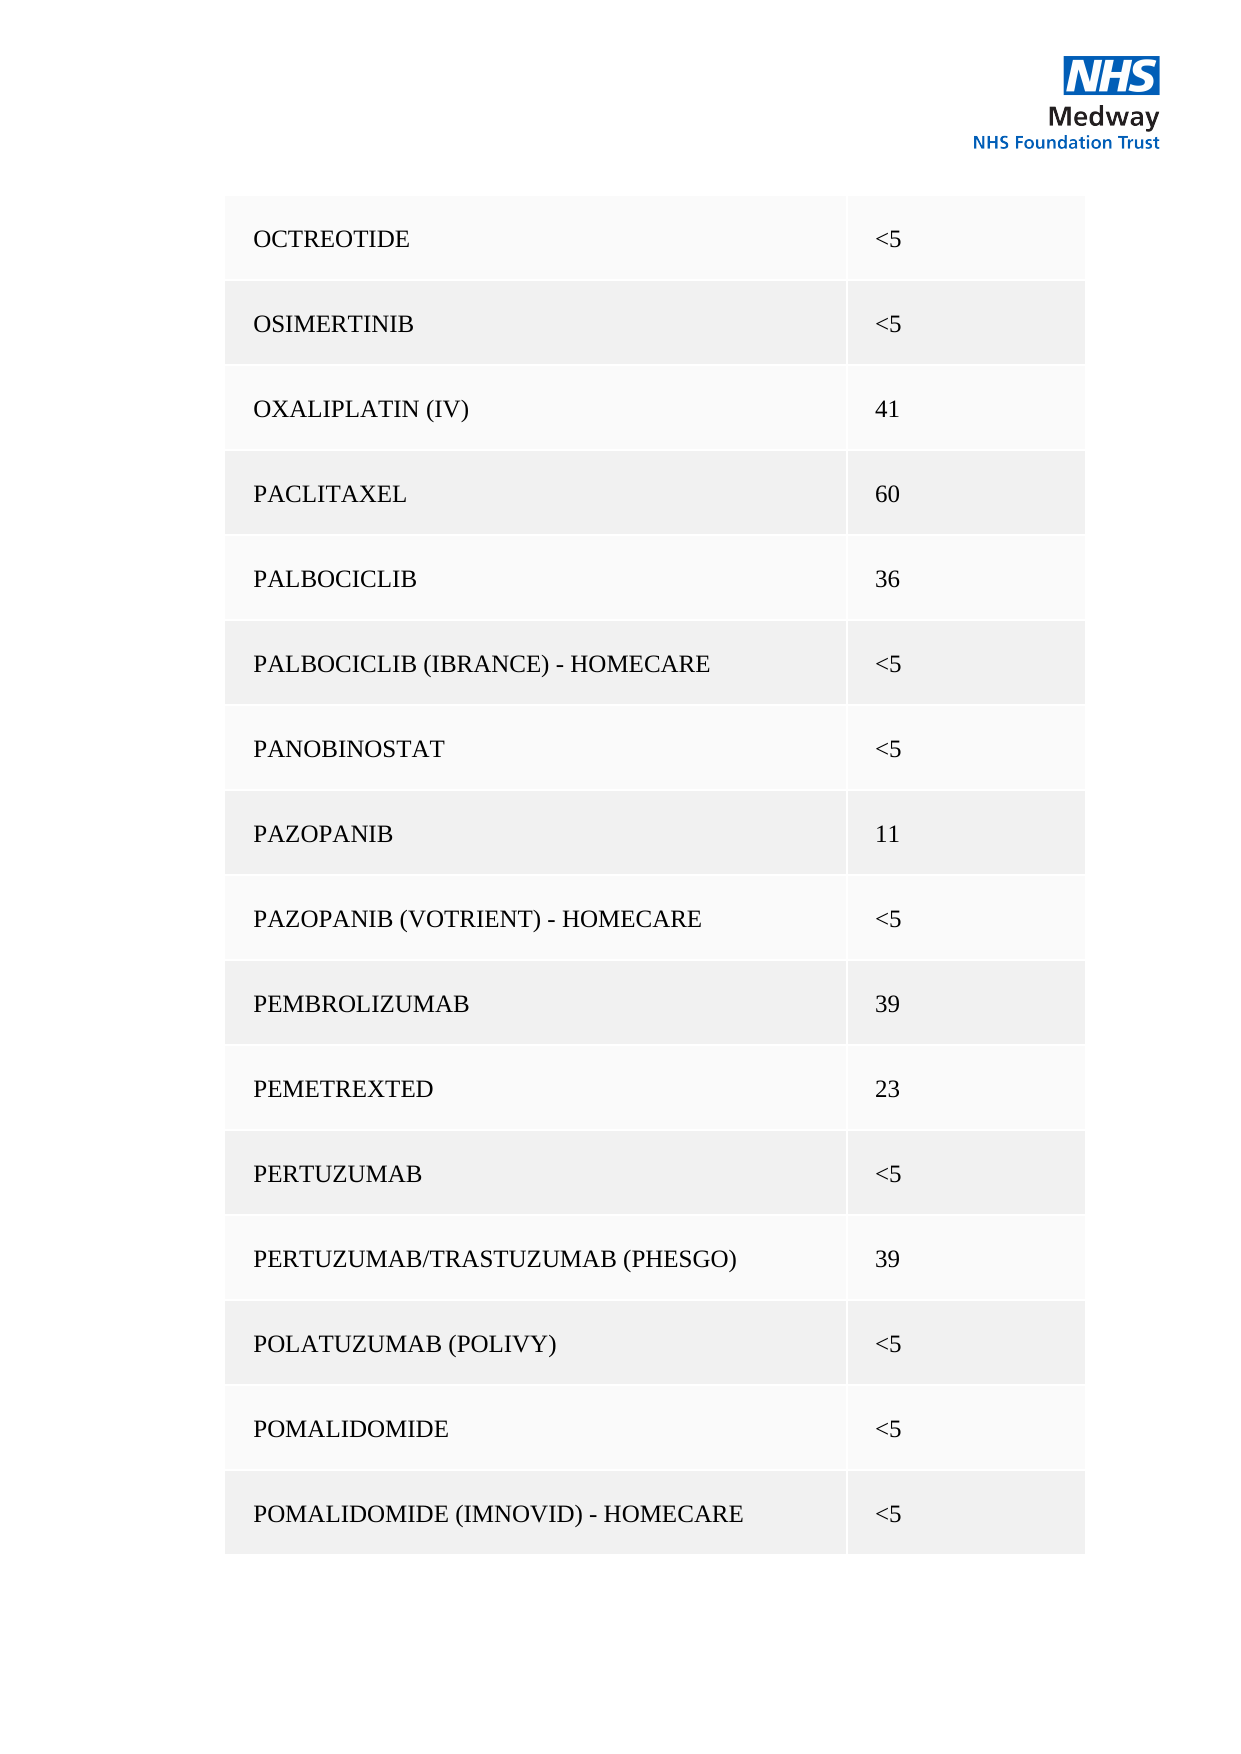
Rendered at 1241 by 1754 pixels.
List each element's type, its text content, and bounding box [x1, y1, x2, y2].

picture [974, 56, 1160, 149]
table_cell 23 [848, 1046, 1085, 1129]
table_cell 39 [848, 1216, 1085, 1299]
table_cell 41 [848, 366, 1085, 449]
table_cell PEMBROLIZUMAB [225, 961, 846, 1044]
table_cell PANOBINOSTAT [225, 706, 846, 789]
table_cell 60 [848, 451, 1085, 534]
table_cell <5 [848, 1386, 1085, 1469]
table_cell 36 [848, 536, 1085, 619]
table_cell <5 [848, 281, 1085, 364]
table_cell <5 [848, 1301, 1085, 1384]
table_cell <5 [848, 621, 1085, 704]
table_cell PEMETREXTED [225, 1046, 846, 1129]
table_cell POMALIDOMIDE [225, 1386, 846, 1469]
table_cell PALBOCICLIB (IBRANCE) - HOMECARE [225, 621, 846, 704]
table_cell 11 [848, 791, 1085, 874]
table_cell PACLITAXEL [225, 451, 846, 534]
table_cell POMALIDOMIDE (IMNOVID) - HOMECARE [225, 1471, 846, 1554]
table_cell PALBOCICLIB [225, 536, 846, 619]
table_cell <5 [848, 1471, 1085, 1554]
table_cell OXALIPLATIN (IV) [225, 366, 846, 449]
table_cell <5 [848, 196, 1085, 279]
table_cell 39 [848, 961, 1085, 1044]
table_cell PERTUZUMAB [225, 1131, 846, 1214]
table_cell PERTUZUMAB/TRASTUZUMAB (PHESGO) [225, 1216, 846, 1299]
table_cell <5 [848, 706, 1085, 789]
table_cell PAZOPANIB (VOTRIENT) - HOMECARE [225, 876, 846, 959]
table_cell PAZOPANIB [225, 791, 846, 874]
table_cell POLATUZUMAB (POLIVY) [225, 1301, 846, 1384]
table_cell OCTREOTIDE [225, 196, 846, 279]
table_cell OSIMERTINIB [225, 281, 846, 364]
table_cell <5 [848, 876, 1085, 959]
table_cell <5 [848, 1131, 1085, 1214]
